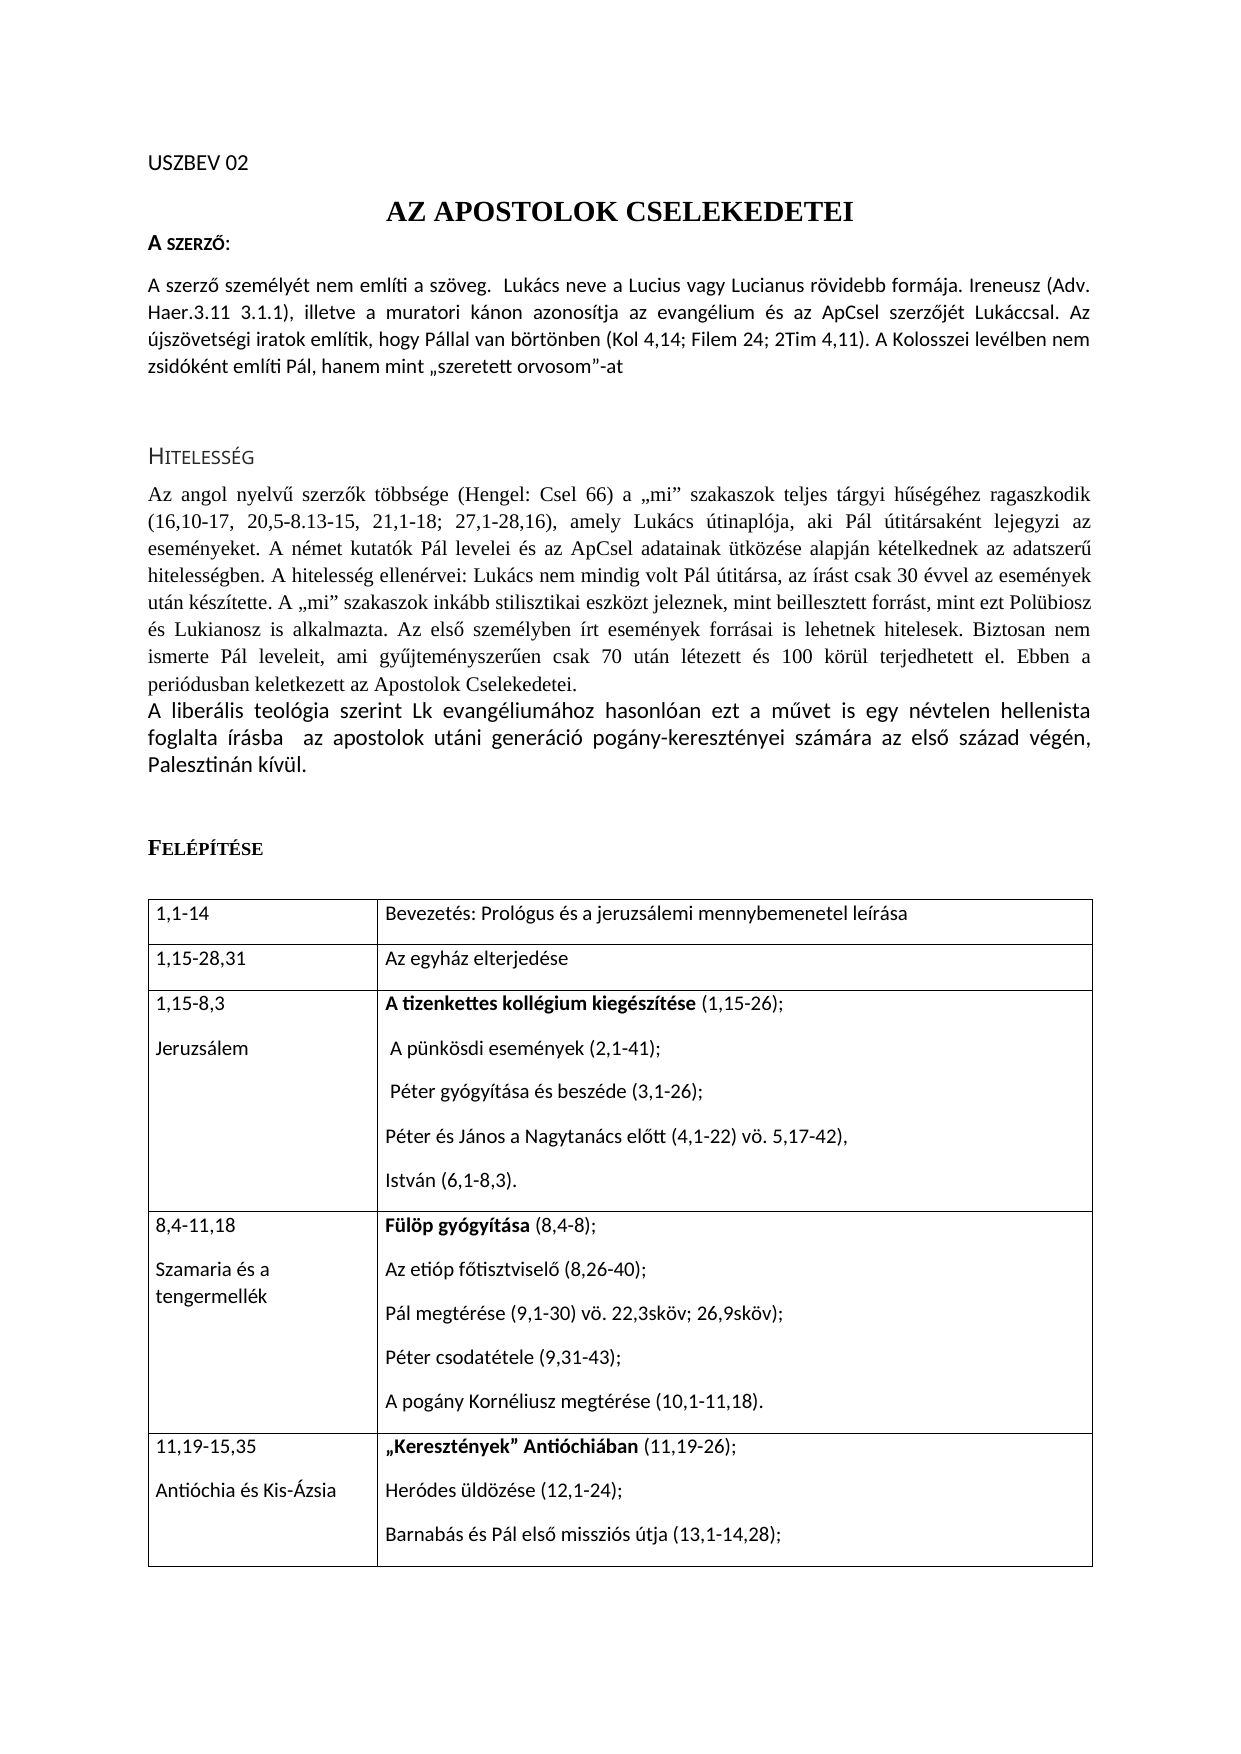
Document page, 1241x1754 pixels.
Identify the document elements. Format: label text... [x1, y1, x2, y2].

subtitle Hitelesség [148, 440, 1093, 471]
table_cell Az egyház elterjedése [378, 945, 1092, 989]
table_cell 1,15-28,31 [149, 945, 377, 989]
subtitle Felépítése [148, 834, 1093, 861]
text A liberális teológia szerint Lk evangéliumához hasonlóan ezt a művet is egy névtelen hellenista foglalta írásba az apostolok utáni generáció pogány-keresztényei számára az első század végén, Palesztinán kívül. [148, 696, 1093, 778]
text USZBEV 02 [148, 148, 1093, 176]
text A szerző személyét nem említi a szöveg. Lukács neve a Lucius vagy Lucianus rövidebb formája. Ireneusz (Adv. Haer.3.11 3.1.1), illetve a muratori kánon azonosítja az evangélium és az ApCsel szerzőjét Lukáccsal. Az újszövetségi iratok említik, hogy Pállal van börtönben (Kol 4,14; Filem 24; 2Tim 4,11). A Kolosszei levélben nem zsidóként említi Pál, hanem mint „szeretett orvosom”-at [148, 271, 1093, 379]
table_header Bevezetés: Prológus és a jeruzsálemi mennybemenetel leírása [378, 900, 1092, 944]
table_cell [378, 1434, 1092, 1566]
table_cell 8,4-11,18 Szamaria és a tengermellék [149, 1212, 377, 1432]
table_cell Fülöp gyógyítása (8,4-8); Az etióp főtisztviselő (8,26-40); Pál megtérése (9,1-30) vö. 22,3sköv; 26,9sköv); Péter csodatétele (9,31-43); A pogány Kornéliusz megtérése (10,1-11,18). [378, 1212, 1092, 1432]
text A szerző: [148, 228, 1093, 256]
text Az angol nyelvű szerzők többsége (Hengel: Csel 66) a „mi” szakaszok teljes tárgyi hűségéhez ragaszkodik (16,10-17, 20,5-8.13-15, 21,1-18; 27,1-28,16), amely Lukács útinaplója, aki Pál útitársaként lejegyzi az eseményeket. A német kutatók Pál levelei és az ApCsel adatainak ütközése alapján kételkednek az adatszerű hitelességben. A hitelesség ellenérvei: Lukács nem mindig volt Pál útitársa, az írást csak 30 évvel az események után készítette. A „mi” szakaszok inkább stilisztikai eszközt jeleznek, mint beillesztett forrást, mint ezt Polübiosz és Lukianosz is alkalmazta. Az első személyben írt események forrásai is lehetnek hitelesek. Biztosan nem ismerte Pál leveleit, ami gyűjteményszerűen csak 70 után létezett és 100 körül terjedhetett el. Ebben a periódusban keletkezett az Apostolok Cselekedetei. [148, 480, 1093, 696]
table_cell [149, 1434, 377, 1566]
subtitle Az Apostolok Cselekedetei [148, 194, 1093, 228]
table_cell 1,15-8,3 Jeruzsálem [149, 991, 377, 1211]
table_cell A tizenkettes kollégium kiegészítése (1,15-26); A pünkösdi események (2,1-41); Péter gyógyítása és beszéde (3,1-26); Péter és János a Nagytanács előtt (4,1-22) vö. 5,17-42), István (6,1-8,3). [378, 991, 1092, 1211]
table_header 1,1-14 [149, 900, 377, 944]
